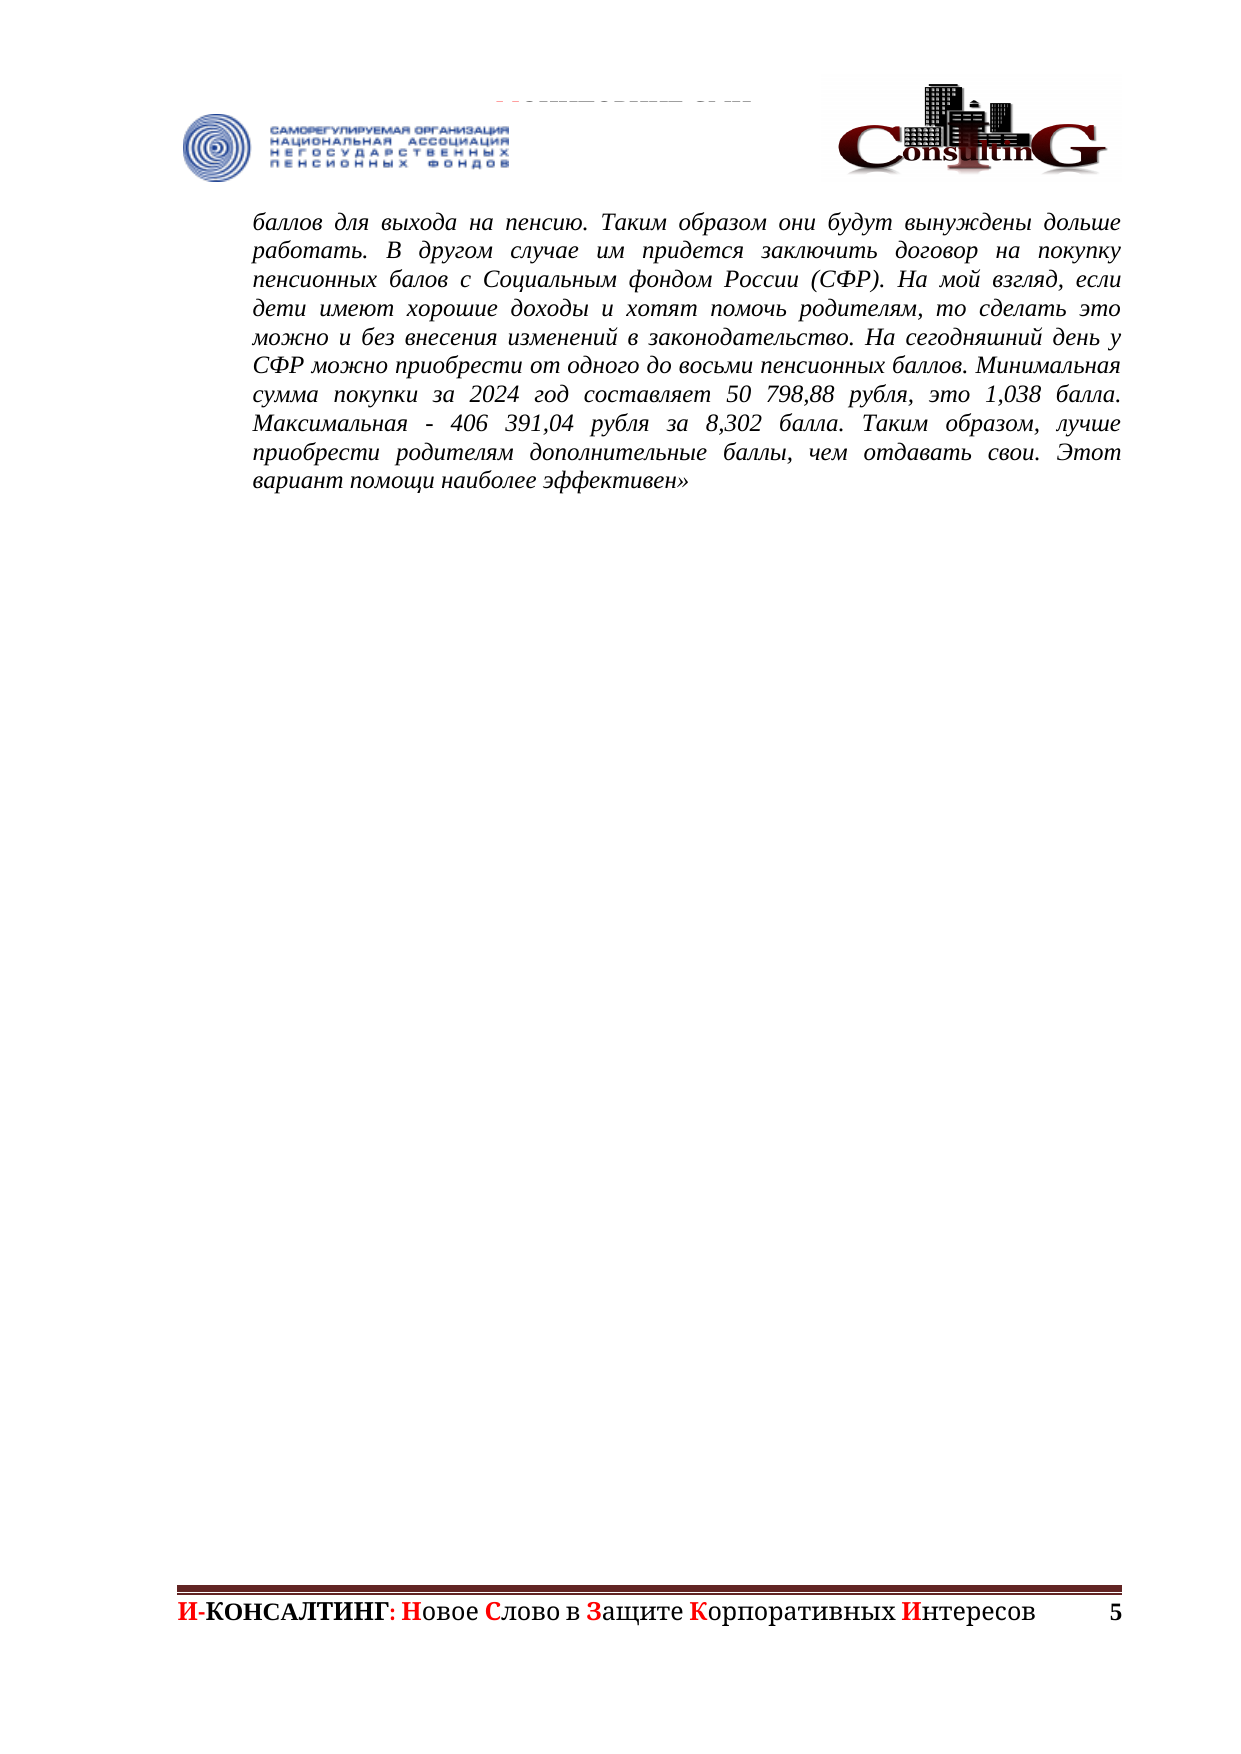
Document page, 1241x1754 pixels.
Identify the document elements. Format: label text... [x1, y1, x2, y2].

picture [183, 114, 509, 182]
picture [821, 73, 1122, 182]
